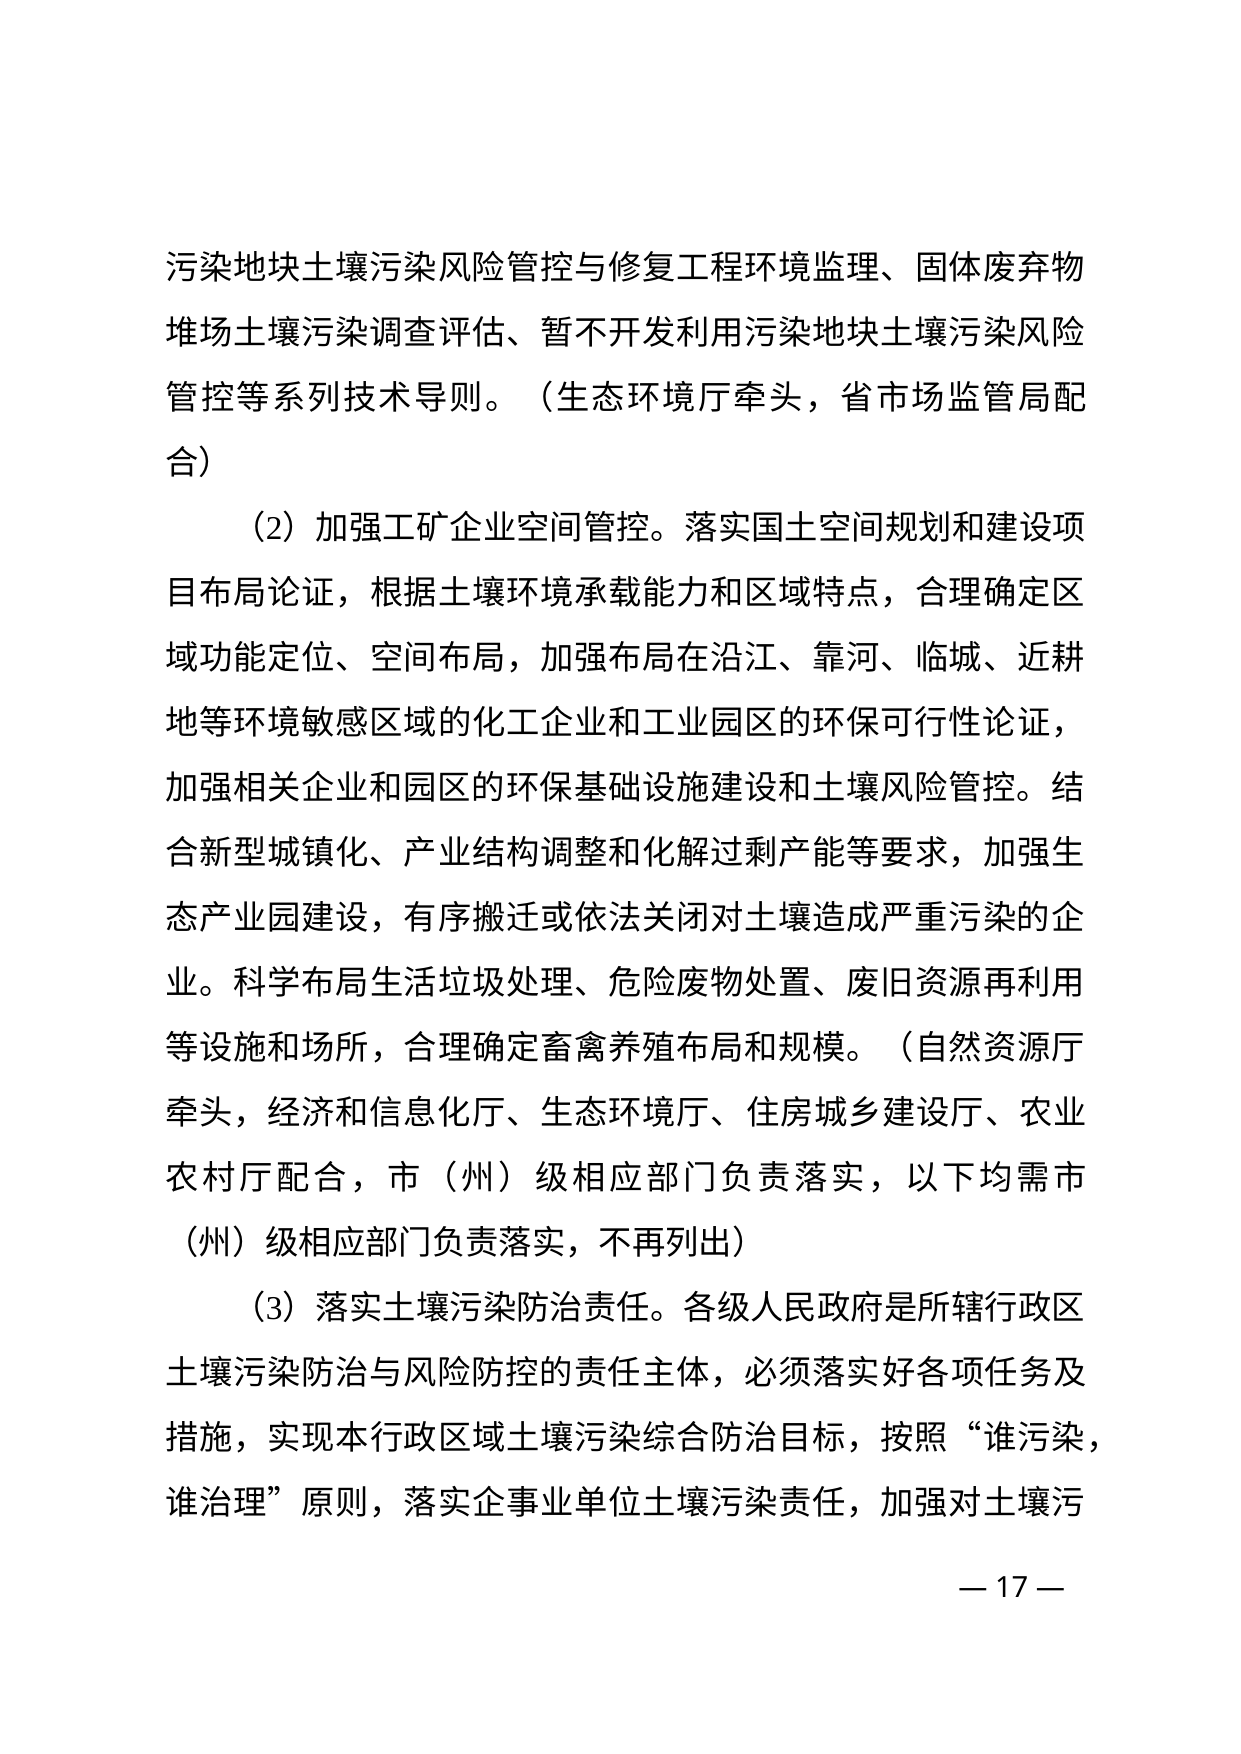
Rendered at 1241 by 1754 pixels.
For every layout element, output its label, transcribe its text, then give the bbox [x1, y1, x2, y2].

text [165, 1273, 1087, 1533]
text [165, 233, 1087, 493]
text （2）加强工矿企业空间管控。落实国土空间规划和建设项目布局论证，根据土壤环境承载能力和区域特点，合理确定区域功能定位、空间布局，加强布局在沿江、靠河、临城、近耕地等环境敏感区域的化工企业和工业园区的环保可行性论证，加强相关企业和园区的环保基础设施建设和土壤风险管控。结合新型城镇化、产业结构调整和化解过剩产能等要求，加强生态产业园建设，有序搬迁或依法关闭对土壤造成严重污染的企业。科学布局生活垃圾处理、危险废物处置、废旧资源再利用等设施和场所，合理确定畜禽养殖布局和规模。（自然资源厅牵头，经济和信息化厅、生态环境厅、住房城乡建设厅、农业农村厅配合，市（州）级相应部门负责落实，以下均需市（州）级相应部门负责落实，不再列出） [165, 493, 1087, 1273]
